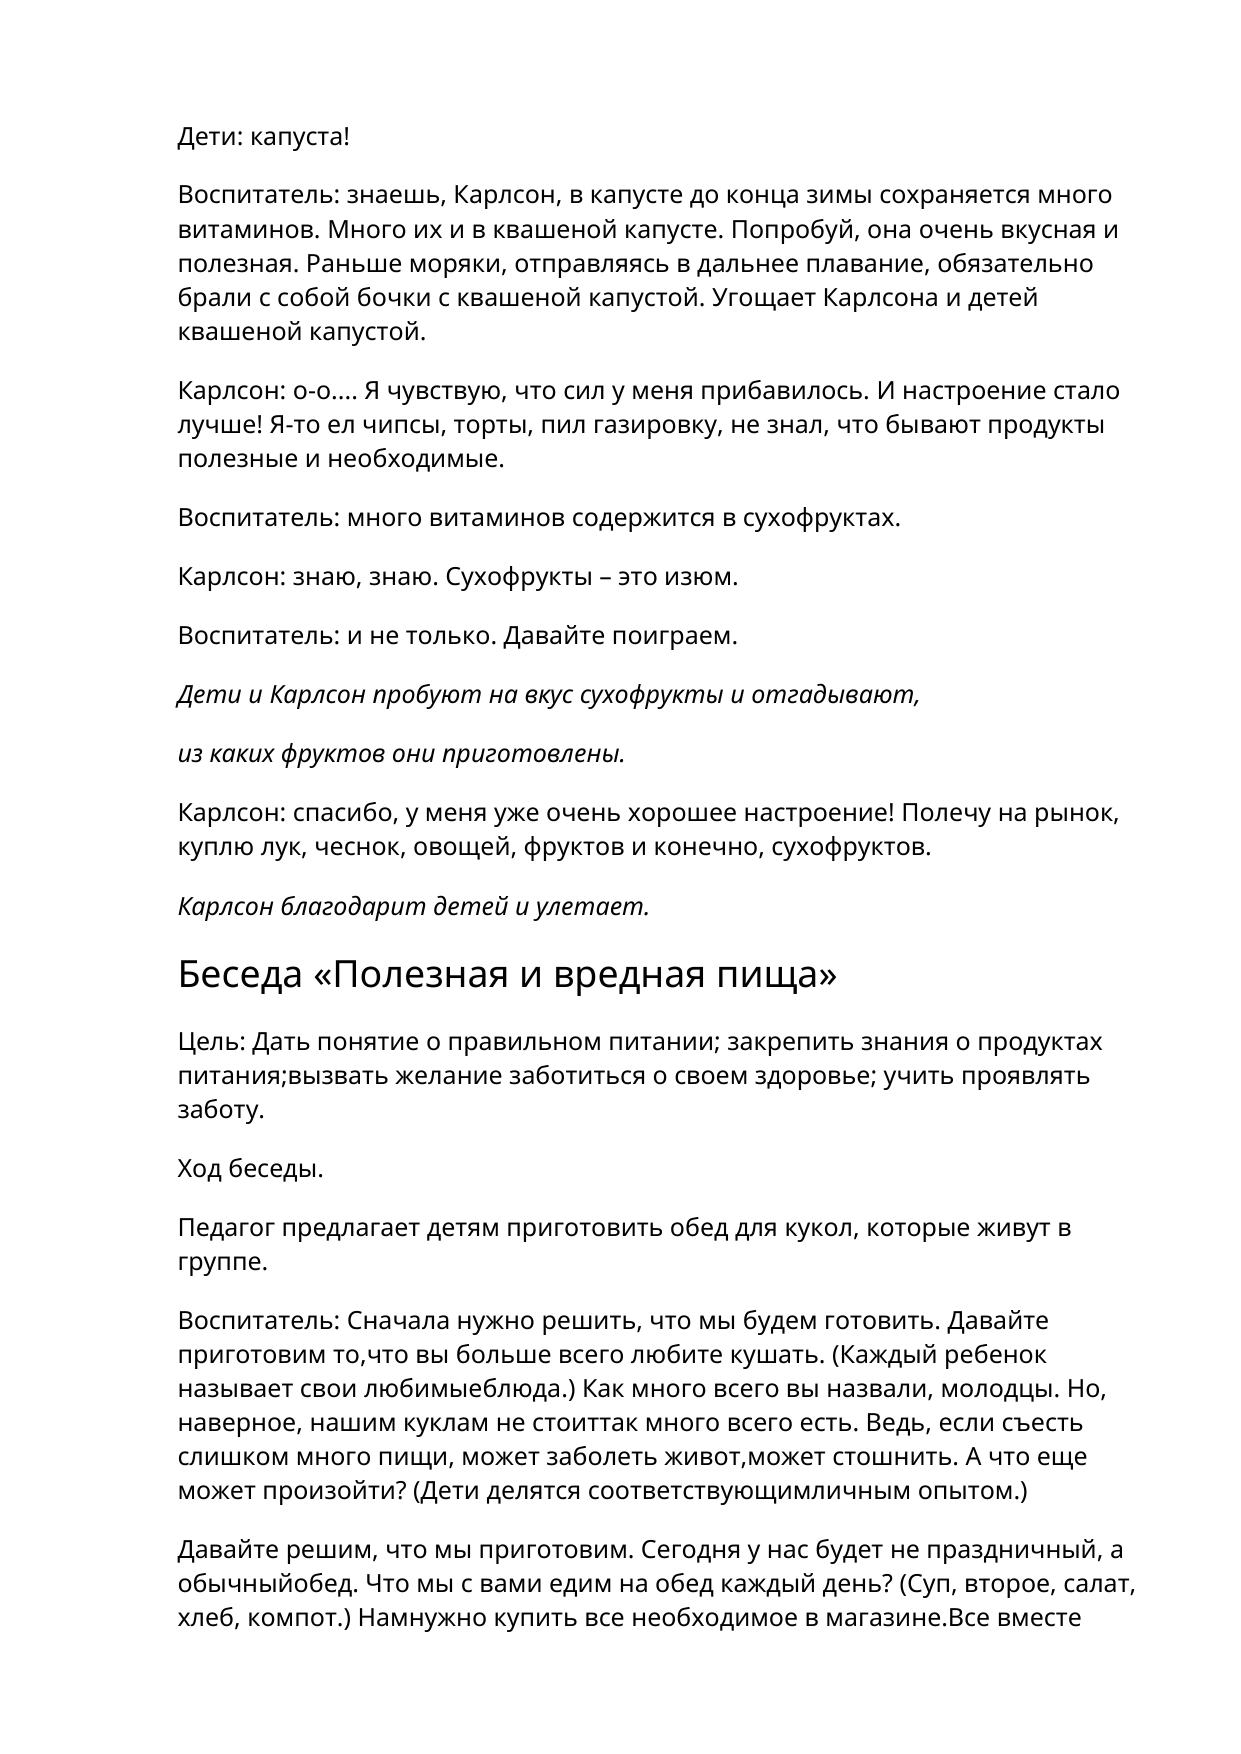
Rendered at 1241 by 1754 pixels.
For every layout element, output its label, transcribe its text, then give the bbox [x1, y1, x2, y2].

text Цель: Дать понятие о правильном питании; закрепить знания о продуктах питания;вызвать желание заботиться о своем здоровье; учить проявлять заботу. [177, 1023, 1152, 1125]
text Беседа «Полезная и вредная пища» [177, 947, 1152, 998]
text из каких фруктов они приготовлены. [177, 736, 1152, 770]
text Педагог предлагает детям приготовить обед для кукол, которые живут в группе. [177, 1209, 1152, 1278]
text Карлсон: о-о.... Я чувствую, что сил у меня прибавилось. И настроение стало лучше! Я-то ел чипсы, торты, пил газировку, не знал, что бывают продукты полезные и необходимые. [177, 372, 1152, 475]
text Воспитатель: знаешь, Карлсон, в капусте до конца зимы сохраняется много витаминов. Много их и в квашеной капусте. Попробуй, она очень вкусная и полезная. Раньше моряки, отправляясь в дальнее плавание, обязательно брали с собой бочки с квашеной капустой. Угощает Карлсона и детей квашеной капустой. [177, 177, 1152, 347]
text Карлсон: спасибо, у меня уже очень хорошее настроение! Полечу на рынок, куплю лук, чеснок, овощей, фруктов и конечно, сухофруктов. [177, 795, 1152, 863]
text Воспитатель: много витаминов содержится в сухофруктах. [177, 500, 1152, 534]
text Ход беседы. [177, 1150, 1152, 1184]
text Дети и Карлсон пробуют на вкус сухофрукты и отгадывают, [177, 677, 1152, 711]
text Карлсон: знаю, знаю. Сухофрукты – это изюм. [177, 559, 1152, 593]
text Карлсон благодарит детей и улетает. [177, 888, 1152, 922]
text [177, 1532, 1152, 1634]
text Дети: капуста! [177, 118, 1152, 152]
text Воспитатель: Сначала нужно решить, что мы будем готовить. Давайте приготовим то,что вы больше всего любите кушать. (Каждый ребенок называет свои любимыеблюда.) Как много всего вы назвали, молодцы. Но, наверное, нашим куклам не стоиттак много всего есть. Ведь, если съесть слишком много пищи, может заболеть живот,может стошнить. А что еще может произойти? (Дети делятся соответствующимличным опытом.) [177, 1303, 1152, 1507]
text Воспитатель: и не только. Давайте поиграем. [177, 618, 1152, 652]
